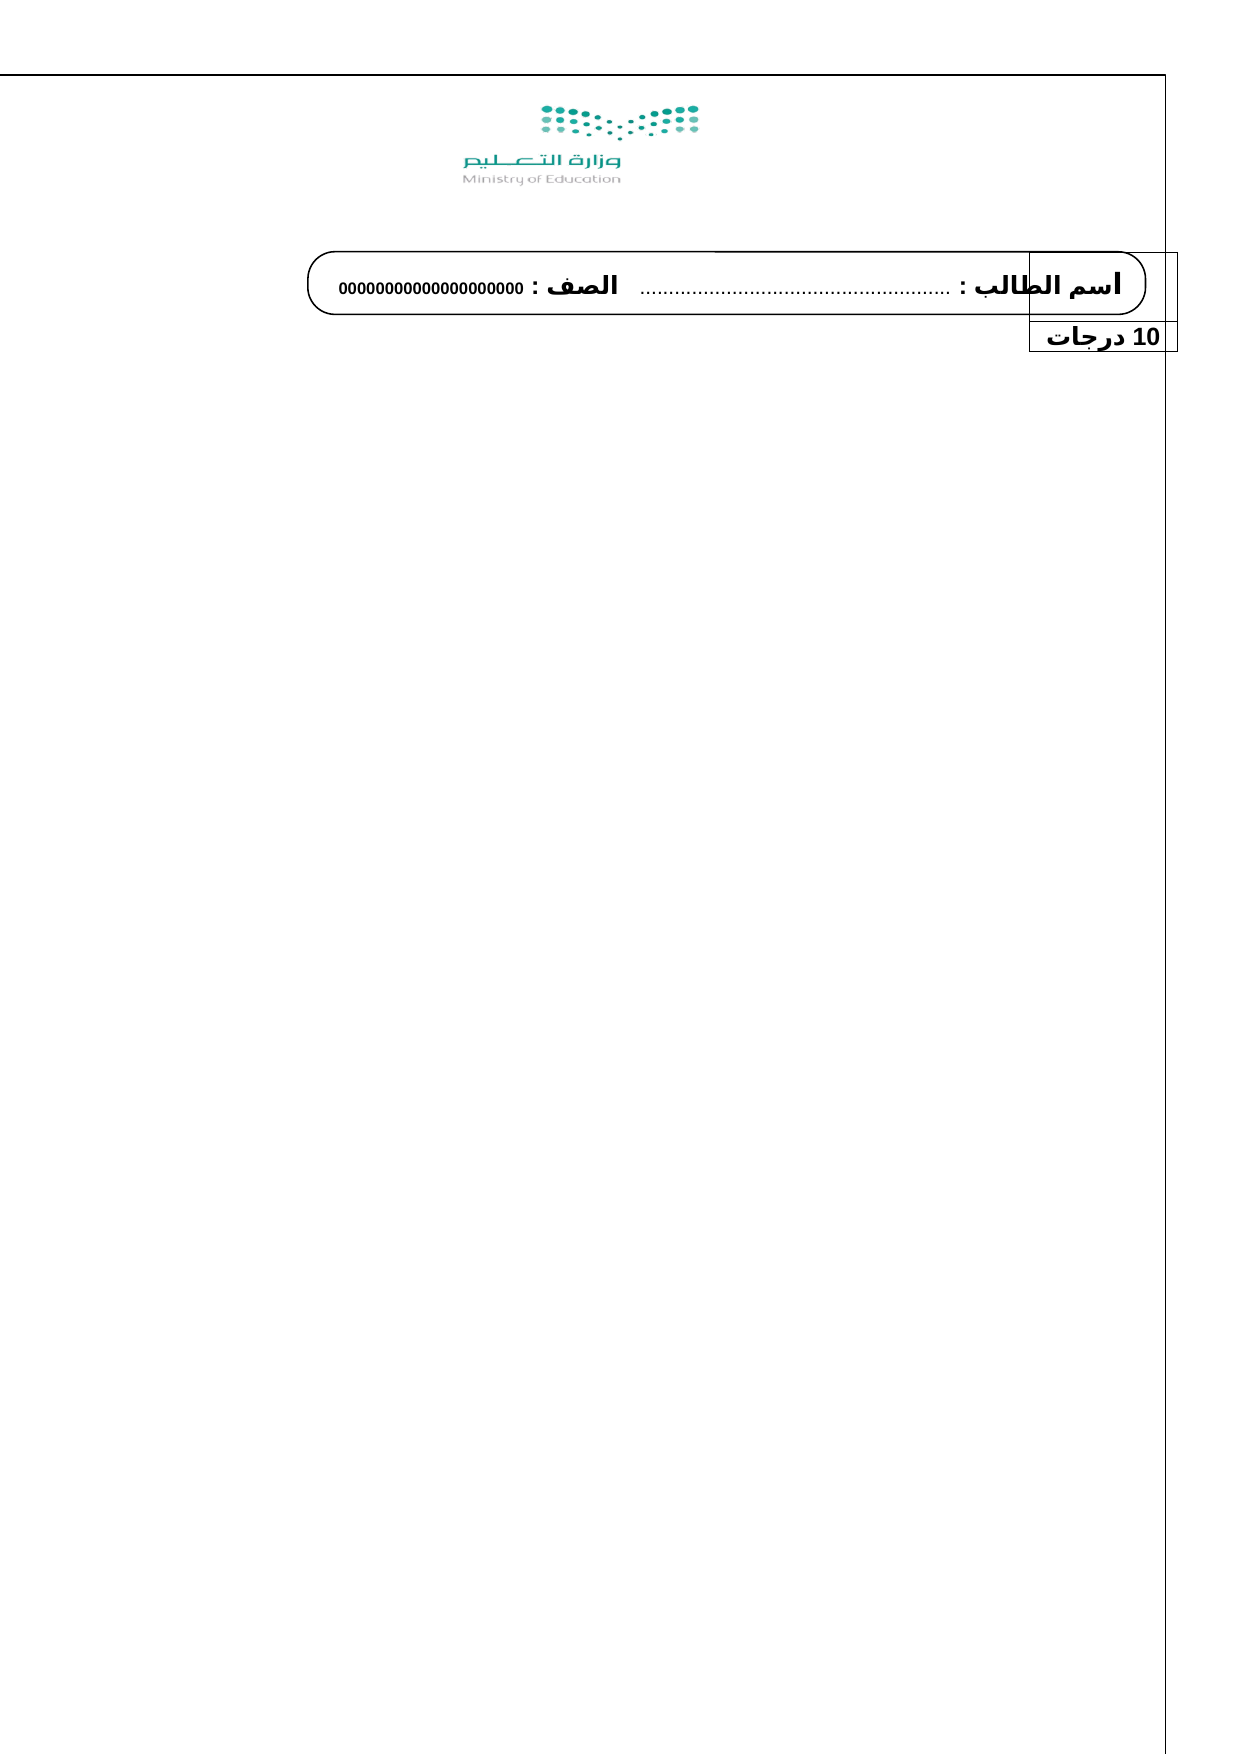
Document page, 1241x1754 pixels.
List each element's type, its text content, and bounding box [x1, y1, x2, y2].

picture [451, 96, 705, 189]
table_cell 10 درجات [1030, 322, 1177, 351]
table_header [1030, 253, 1177, 321]
